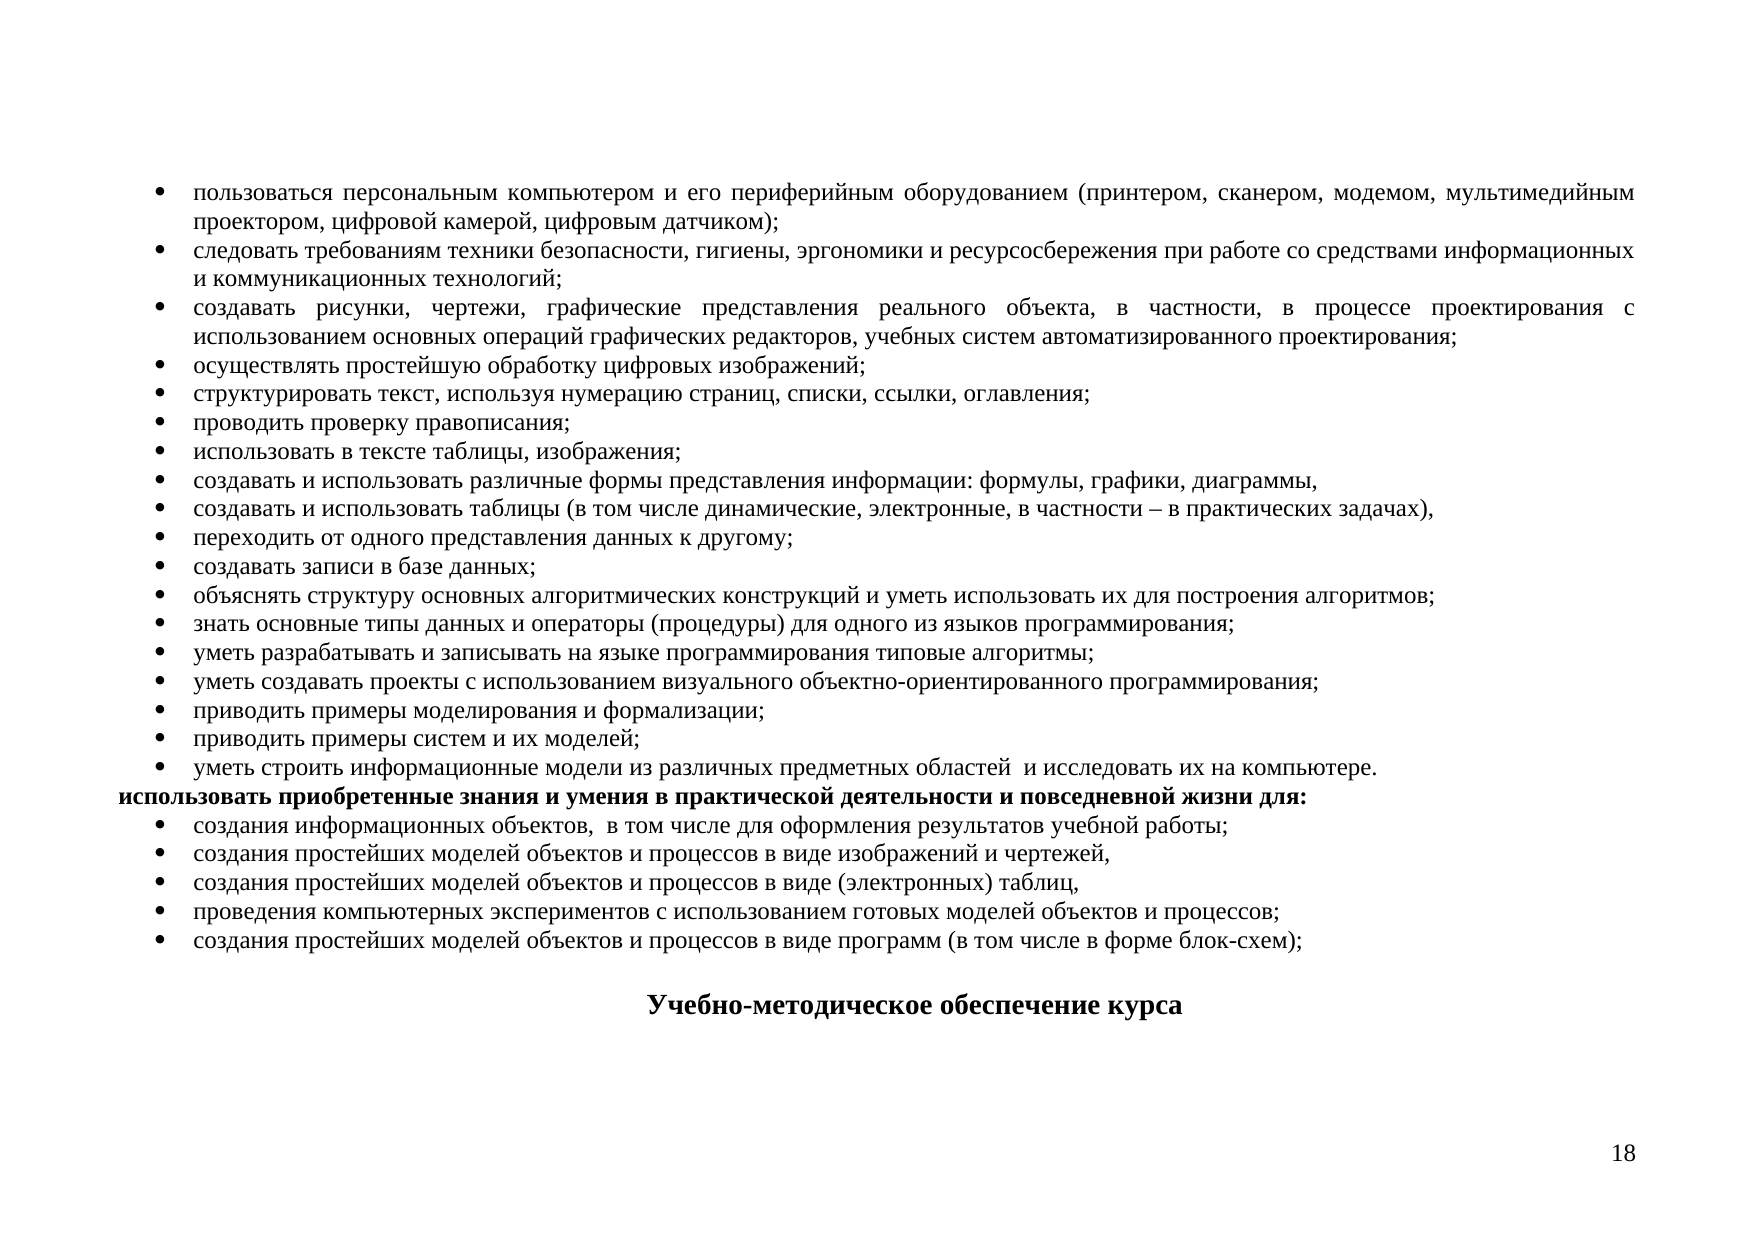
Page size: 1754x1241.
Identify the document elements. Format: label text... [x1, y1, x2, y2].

list создания информационных объектов, в том числе для оформления результатов учебной работы; [156, 810, 1636, 838]
list создания простейших моделей объектов и процессов в виде (электронных) таблиц, [156, 867, 1636, 896]
list структурировать текст, используя нумерацию страниц, списки, ссылки, оглавления; [156, 378, 1636, 407]
list создавать рисунки, чертежи, графические представления реального объекта, в частности, в процессе проектирования с использованием основных операций графических редакторов, учебных систем автоматизированного проектирования; [156, 292, 1636, 350]
list переходить от одного представления данных к другому; [156, 522, 1636, 551]
list проводить проверку правописания; [156, 407, 1636, 436]
list знать основные типы данных и операторы (процедуры) для одного из языков программирования; [156, 608, 1636, 637]
list следовать требованиям техники безопасности, гигиены, эргономики и ресурсосбережения при работе со средствами информационных и коммуникационных технологий; [156, 235, 1636, 292]
list создавать записи в базе данных; [156, 551, 1636, 580]
text Учебно-методическое обеспечение курса [193, 987, 1636, 1021]
list создавать и использовать таблицы (в том числе динамические, электронные, в частности – в практических задачах), [156, 493, 1636, 522]
list приводить примеры моделирования и формализации; [156, 695, 1636, 723]
list уметь создавать проекты с использованием визуального объектно-ориентированного программирования; [156, 666, 1636, 695]
list осуществлять простейшую обработку цифровых изображений; [156, 350, 1636, 378]
list создания простейших моделей объектов и процессов в виде изображений и чертежей, [156, 838, 1636, 867]
list пользоваться персональным компьютером и его периферийным оборудованием (принтером, сканером, модемом, мультимедийным проектором, цифровой камерой, цифровым датчиком); [156, 177, 1636, 235]
list использовать в тексте таблицы, изображения; [156, 436, 1636, 465]
list создавать и использовать различные формы представления информации: формулы, графики, диаграммы, [156, 465, 1636, 493]
list уметь разрабатывать и записывать на языке программирования типовые алгоритмы; [156, 637, 1636, 666]
list объяснять структуру основных алгоритмических конструкций и уметь использовать их для построения алгоритмов; [156, 580, 1636, 608]
list проведения компьютерных экспериментов с использованием готовых моделей объектов и процессов; [156, 896, 1636, 925]
text использовать приобретенные знания и умения в практической деятельности и повседневной жизни для: [118, 781, 1636, 810]
list приводить примеры систем и их моделей; [156, 723, 1636, 752]
list уметь строить информационные модели из различных предметных областей и исследовать их на компьютере. [156, 752, 1636, 781]
list создания простейших моделей объектов и процессов в виде программ (в том числе в форме блок-схем); [156, 925, 1636, 953]
